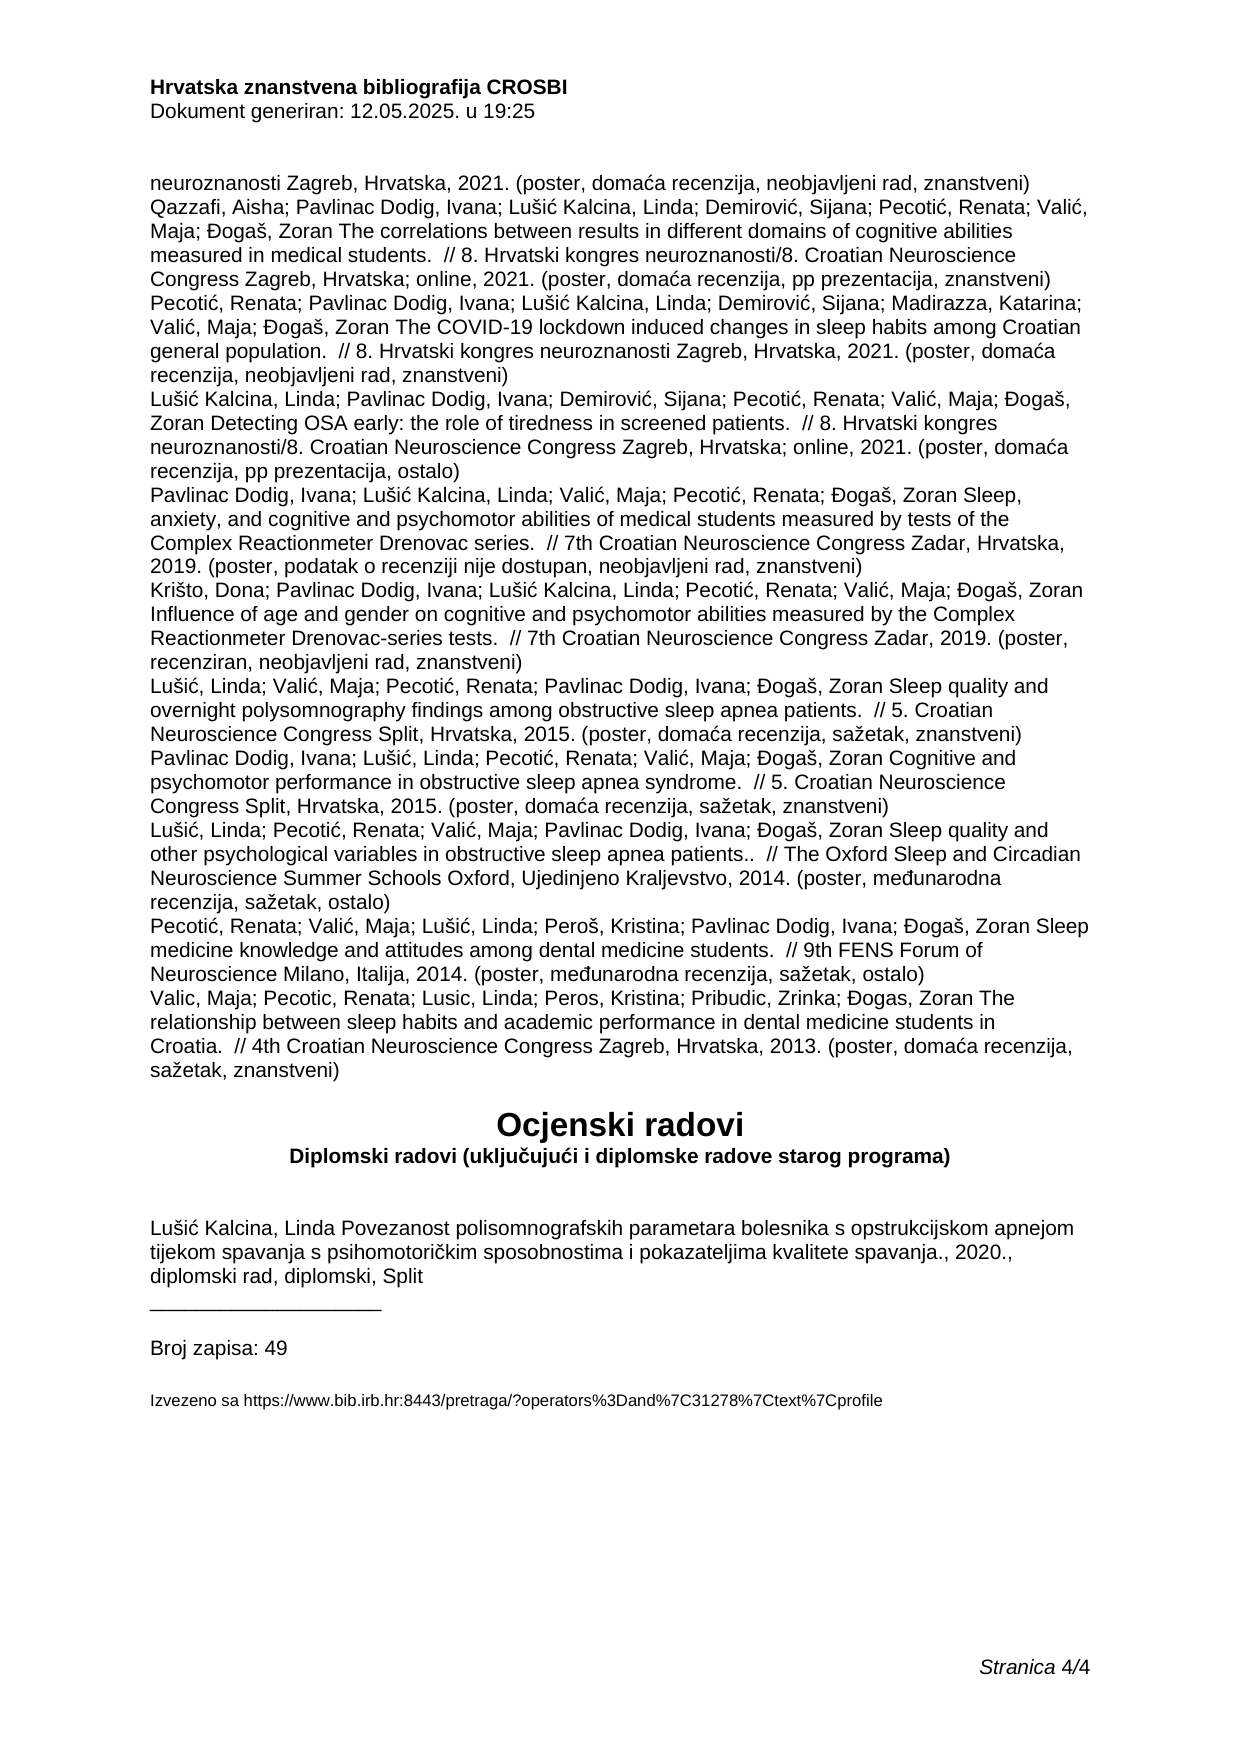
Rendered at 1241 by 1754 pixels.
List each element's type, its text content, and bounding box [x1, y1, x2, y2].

text Pecotić, Renata; Valić, Maja; Lušić, Linda; Peroš, Kristina; Pavlinac Dodig, Ivana; Đogaš, Zoran [150, 914, 1090, 986]
text Pavlinac Dodig, Ivana; Lušić Kalcina, Linda; Valić, Maja; Pecotić, Renata; Đogaš, Zoran [150, 482, 1090, 578]
text Valic, Maja; Pecotic, Renata; Lusic, Linda; Peros, Kristina; Pribudic, Zrinka; Đogas, Zoran [150, 986, 1090, 1081]
text ____________________ [150, 1288, 1090, 1312]
text Lušić, Linda; Valić, Maja; Pecotić, Renata; Pavlinac Dodig, Ivana; Đogaš, Zoran [150, 674, 1090, 746]
text Krišto, Dona; Pavlinac Dodig, Ivana; Lušić Kalcina, Linda; Pecotić, Renata; Valić, Maja; Đogaš, Zoran [150, 578, 1090, 674]
text Lušić Kalcina, Linda; Pavlinac Dodig, Ivana; Demirović, Sijana; Pecotić, Renata; Valić, Maja; Đogaš, Zoran [150, 387, 1090, 482]
text Pavlinac Dodig, Ivana; Lušić, Linda; Pecotić, Renata; Valić, Maja; Đogaš, Zoran [150, 746, 1090, 818]
subtitle Ocjenski radovi [150, 1105, 1090, 1144]
text Qazzafi, Aisha; Pavlinac Dodig, Ivana; Lušić Kalcina, Linda; Demirović, Sijana; Pecotić, Renata; Valić, Maja; Đogaš, Zoran [150, 195, 1090, 291]
text Pecotić, Renata; Pavlinac Dodig, Ivana; Lušić Kalcina, Linda; Demirović, Sijana; Madirazza, Katarina; Valić, Maja; Đogaš, Zoran [150, 291, 1090, 387]
text Lušić Kalcina, Linda [150, 1216, 1090, 1288]
text Lušić, Linda; Pecotić, Renata; Valić, Maja; Pavlinac Dodig, Ivana; Đogaš, Zoran [150, 818, 1090, 914]
text Izvezeno sa https://www.bib.irb.hr:8443/pretraga/?operators%3Dand%7C31278%7Ctext%7Cprofile [150, 1391, 1090, 1410]
text Broj zapisa: 49 [150, 1336, 1090, 1359]
subtitle Diplomski radovi (uključujući i diplomske radove starog programa) [150, 1144, 1090, 1168]
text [150, 171, 1090, 195]
